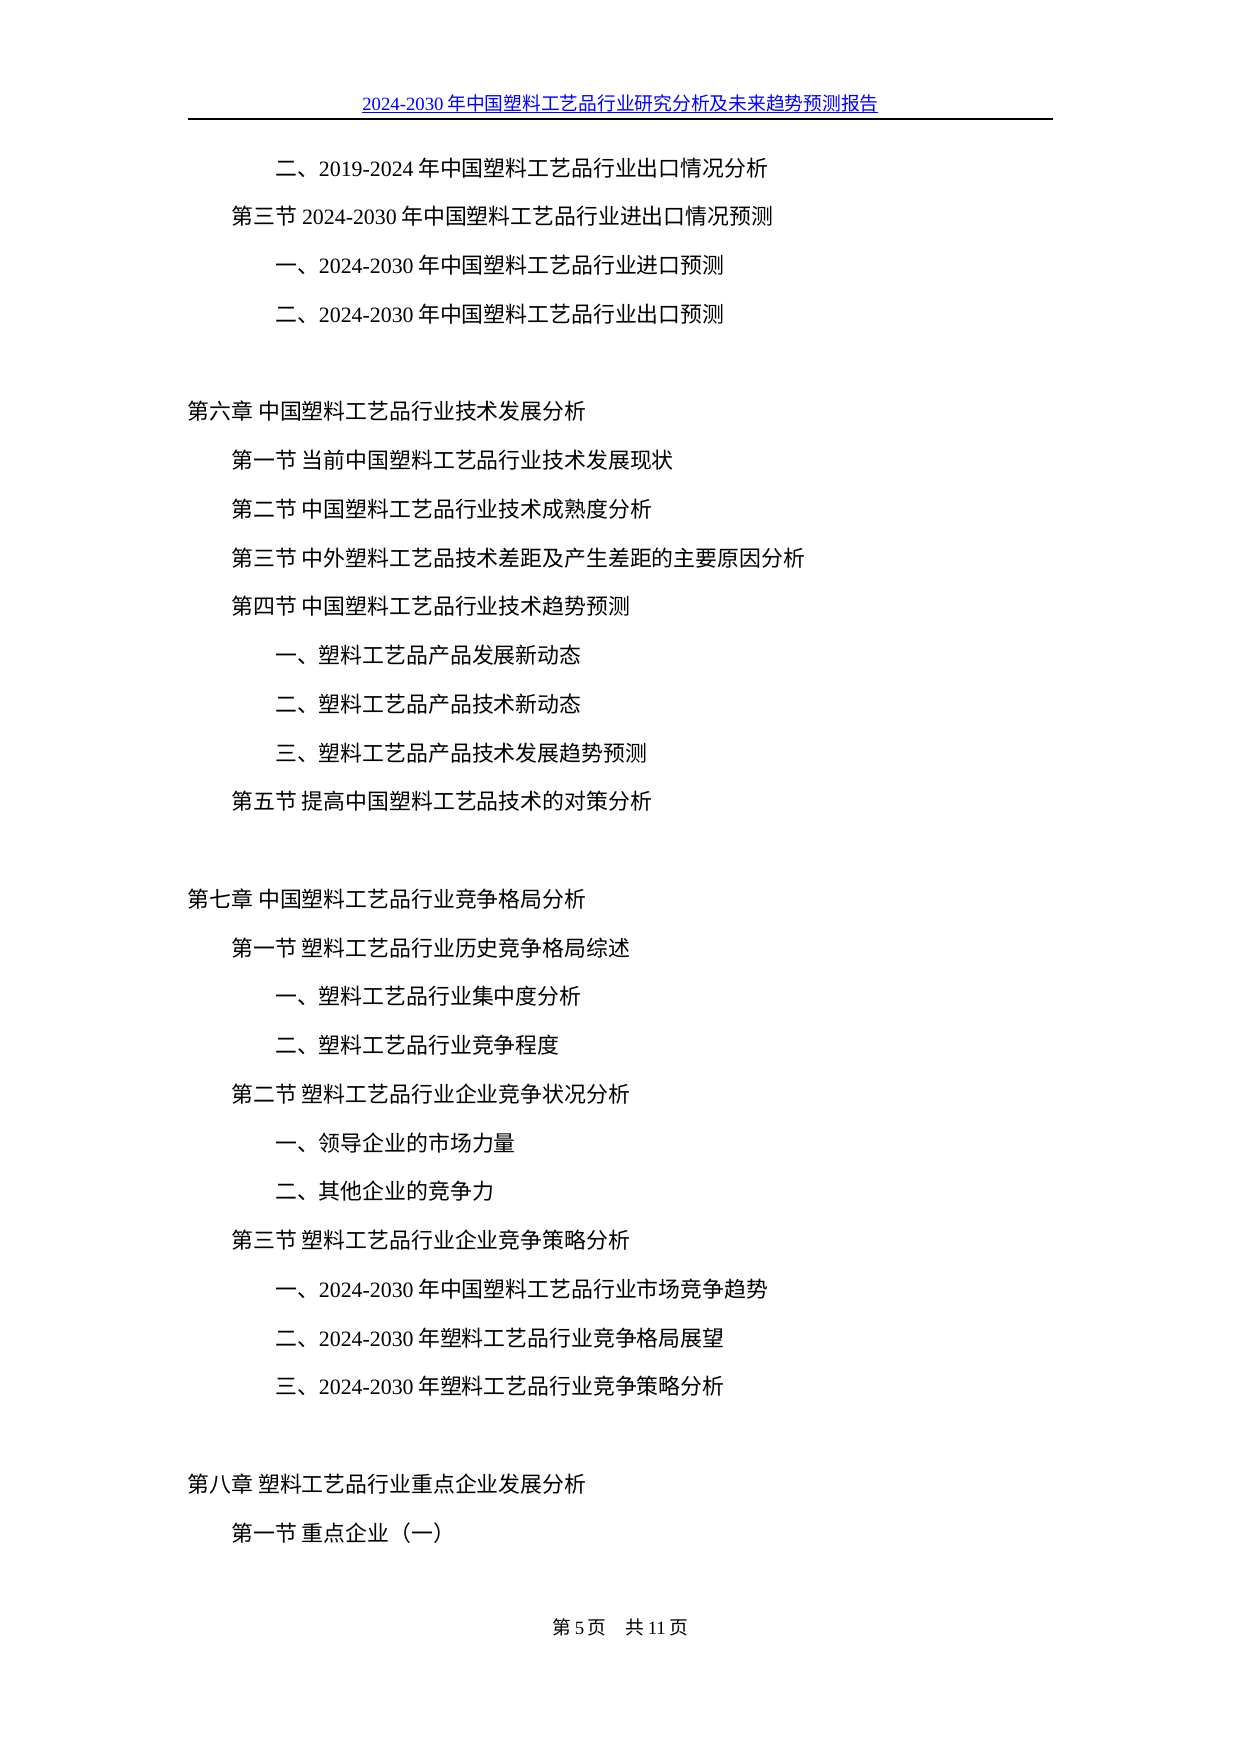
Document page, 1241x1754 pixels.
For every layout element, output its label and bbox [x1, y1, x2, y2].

text [187, 150, 1053, 1548]
